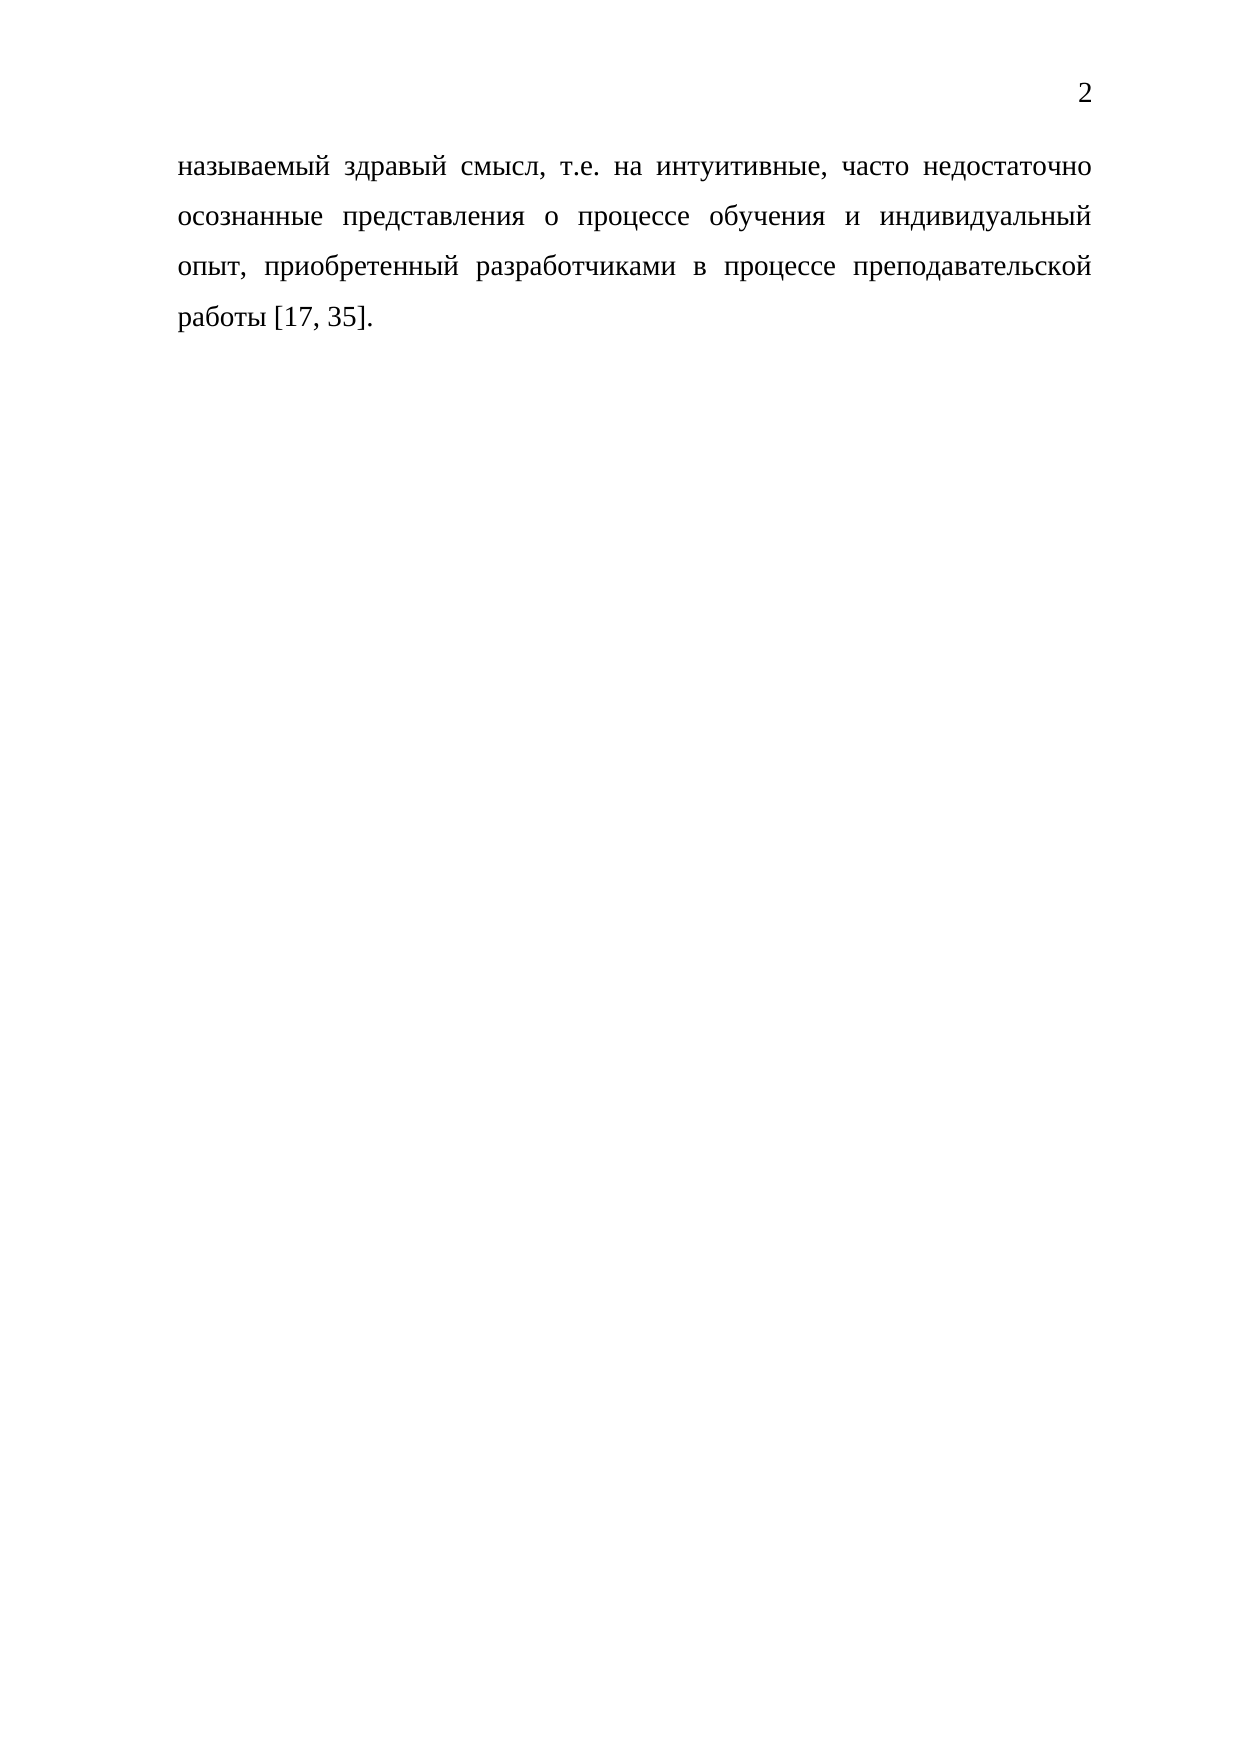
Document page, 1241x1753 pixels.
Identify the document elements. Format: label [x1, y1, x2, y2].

text [177, 148, 1092, 332]
